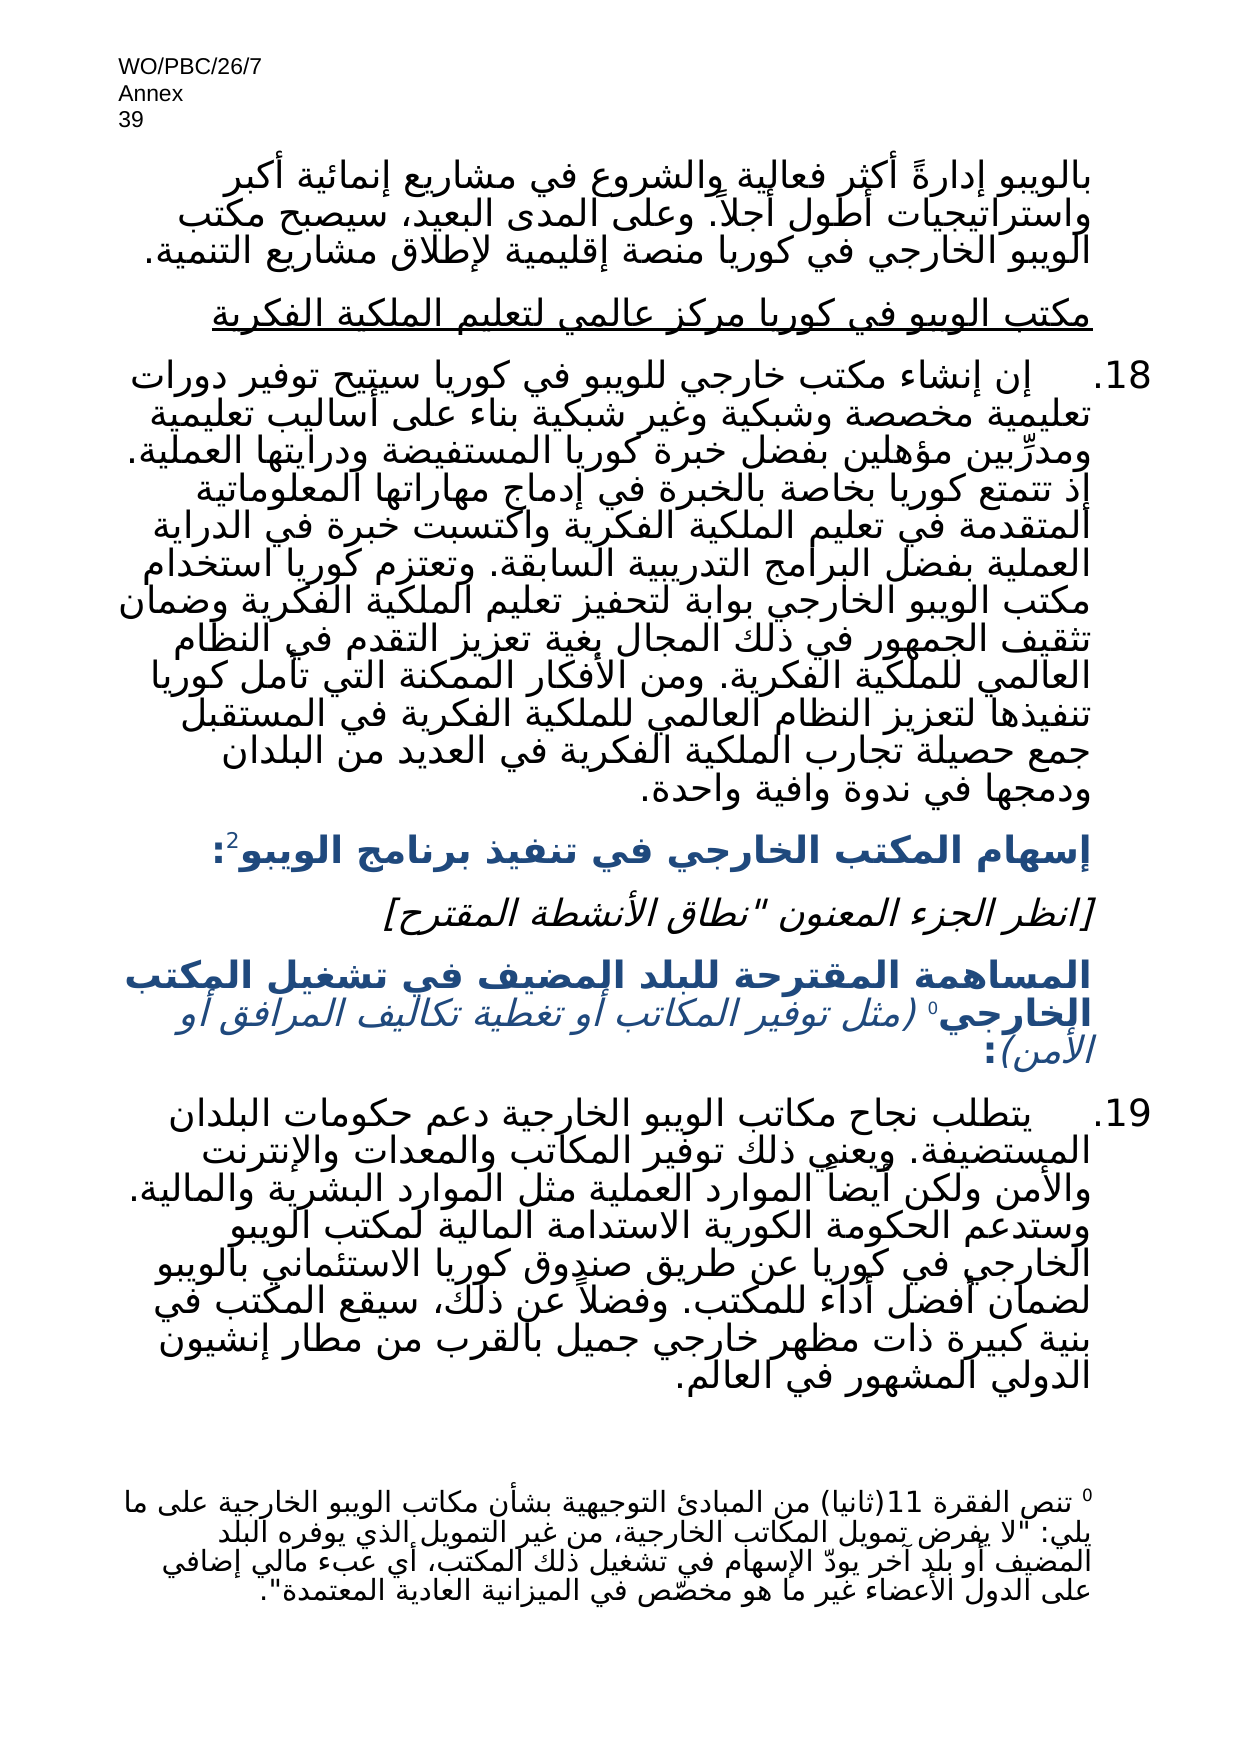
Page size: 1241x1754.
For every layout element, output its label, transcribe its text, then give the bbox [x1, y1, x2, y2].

list إن إنشاء مكتب خارجي للويبو في كوريا سيتيح توفير دورات تعليمية مخصصة وشبكية وغير شبكية بناء على أساليب تعليمية ومدرِّبين مؤهلين بفضل خبرة كوريا المستفيضة ودرايتها العملية. إذ تتمتع كوريا بخاصة بالخبرة في إدماج مهاراتها المعلوماتية المتقدمة في تعليم الملكية الفكرية واكتسبت خبرة في الدراية العملية بفضل البرامج التدريبية السابقة. وتعتزم كوريا استخدام مكتب الويبو الخارجي بوابة لتحفيز تعليم الملكية الفكرية وضمان تثقيف الجمهور في ذلك المجال بغية تعزيز التقدم في النظام العالمي للملكية الفكرية. ومن الأفكار الممكنة التي تأمل كوريا تنفيذها لتعزيز النظام العالمي للملكية الفكرية في المستقبل جمع حصيلة تجارب الملكية الفكرية في العديد من البلدان ودمجها في ندوة وافية واحدة. [118, 358, 1092, 808]
text المساهمة المقترحة للبلد المضيف في تشغيل المكتب الخارجي (مثل توفير المكاتب أو تغطية تكاليف المرافق أو الأمن): [118, 958, 1092, 1071]
text مكتب الويبو في كوريا مركز عالمي لتعليم الملكية الفكرية [118, 296, 1092, 333]
text إسهام المكتب الخارجي في تنفيذ برنامج الويبو2: [118, 833, 1092, 871]
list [118, 158, 1092, 271]
list يتطلب نجاح مكاتب الويبو الخارجية دعم حكومات البلدان المستضيفة. ويعني ذلك توفير المكاتب والمعدات والإنترنت والأمن ولكن أيضاً الموارد العملية مثل الموارد البشرية والمالية. وستدعم الحكومة الكورية الاستدامة المالية لمكتب الويبو الخارجي في كوريا عن طريق صندوق كوريا الاستئماني بالويبو لضمان أفضل أداء للمكتب. وفضلاً عن ذلك، سيقع المكتب في بنية كبيرة ذات مظهر خارجي جميل بالقرب من مطار إنشيون الدولي المشهور في العالم. [118, 1096, 1092, 1396]
text [انظر الجزء المعنون "نطاق الأنشطة المقترح] [118, 896, 1092, 933]
